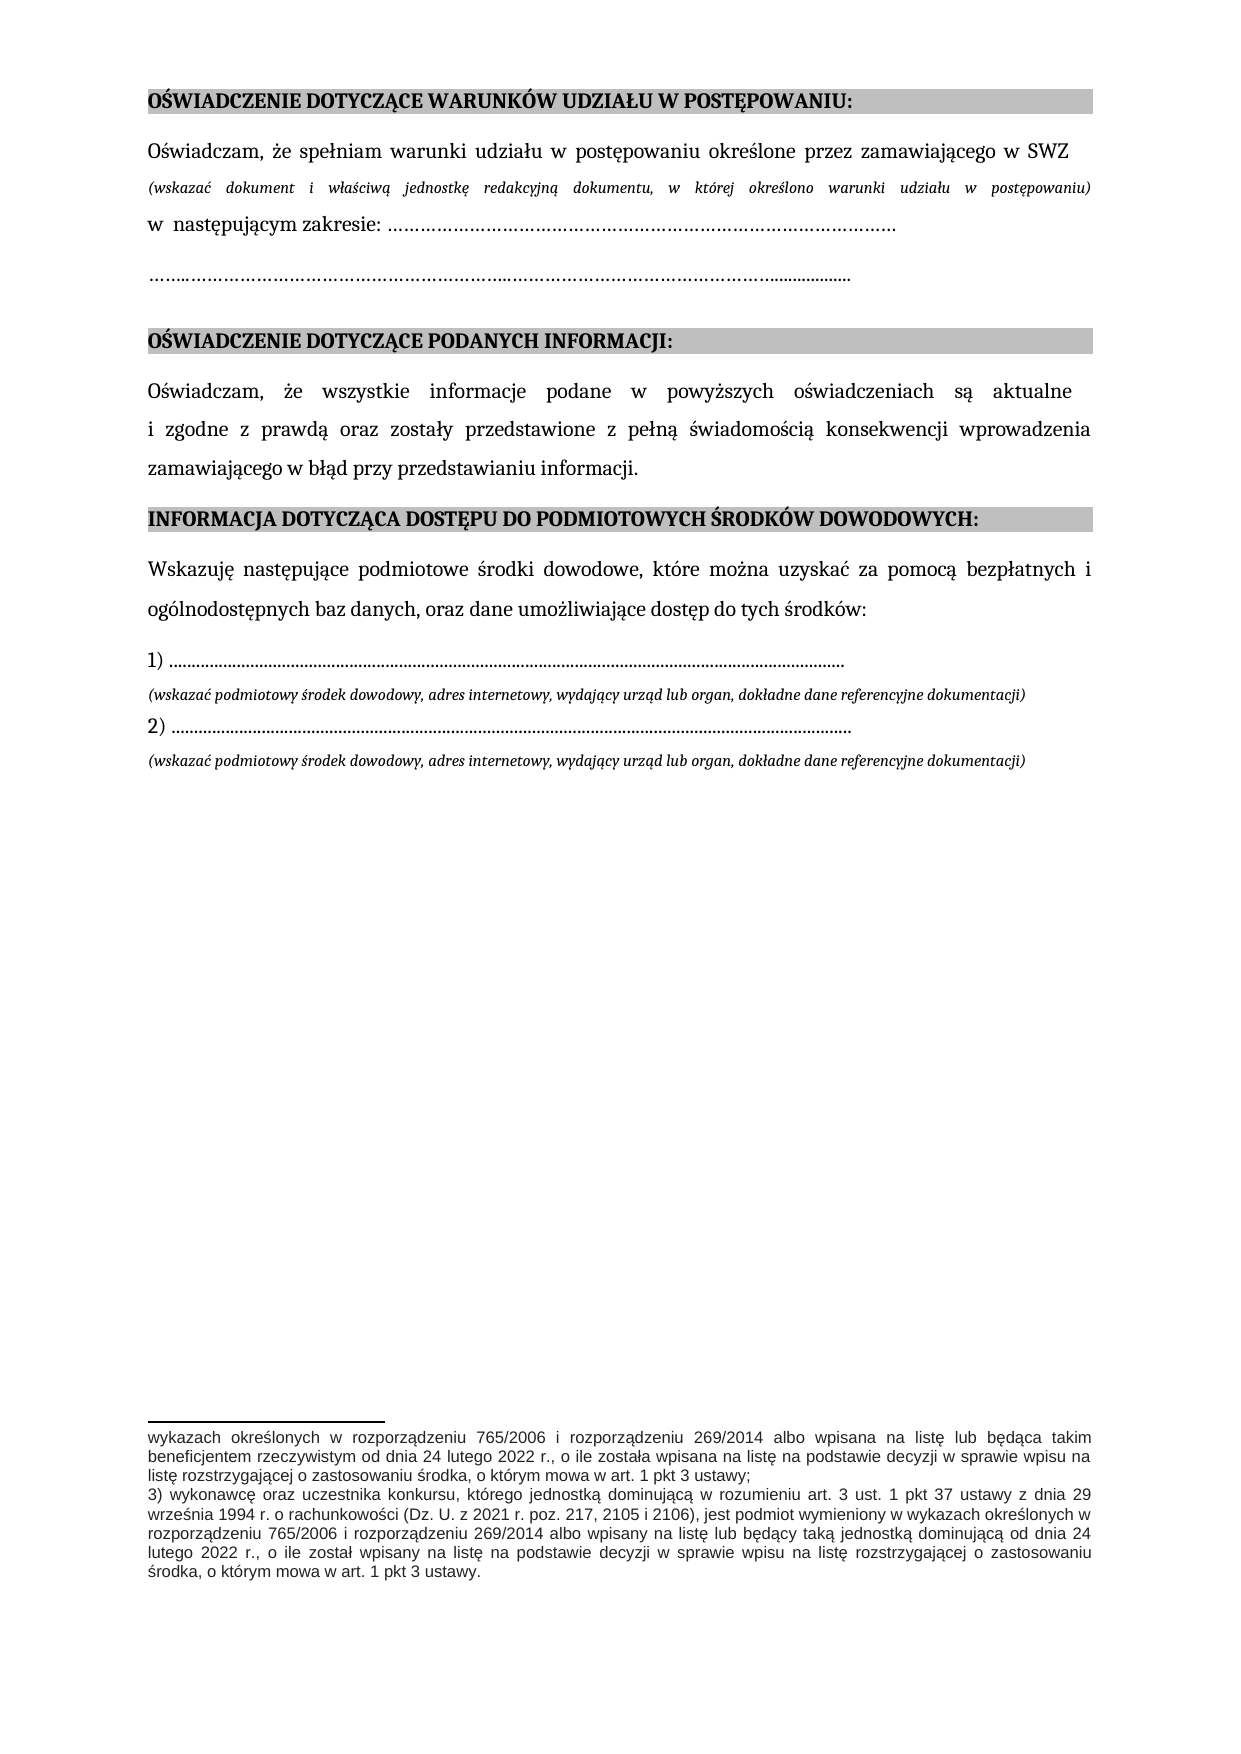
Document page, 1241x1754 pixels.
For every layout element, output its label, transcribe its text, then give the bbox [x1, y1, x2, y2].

text (wskazać podmiotowy środek dowodowy, adres internetowy, wydający urząd lub organ, dokładne dane referencyjne dokumentacji) [148, 752, 1093, 771]
text (wskazać podmiotowy środek dowodowy, adres internetowy, wydający urząd lub organ, dokładne dane referencyjne dokumentacji) [148, 685, 1093, 704]
text INFORMACJA DOTYCZĄCA DOSTĘPU DO PODMIOTOWYCH ŚRODKÓW DOWODOWYCH: [148, 507, 1093, 532]
text 1) ...................................................................................................................................................... [148, 647, 1093, 673]
text Oświadczam, że spełniam warunki udziału w postępowaniu określone przez zamawiającego w SWZ (wskazać dokument i właściwą jednostkę redakcyjną dokumentu, w której określono warunki udziału w postępowaniu) w następującym zakresie: ………………………………………………………………………………… [148, 139, 1093, 237]
text OŚWIADCZENIE DOTYCZĄCE PODANYCH INFORMACJI: [148, 328, 1093, 354]
text Oświadczam, że wszystkie informacje podane w powyższych oświadczeniach są aktualne i zgodne z prawdą oraz zostały przedstawione z pełną świadomością konsekwencji wprowadzenia zamawiającego w błąd przy przedstawianiu informacji. [148, 379, 1093, 481]
text OŚWIADCZENIE DOTYCZĄCE WARUNKÓW UDZIAŁU W POSTĘPOWANIU: [148, 89, 1093, 114]
text Wskazuję następujące podmiotowe środki dowodowe, które można uzyskać za pomocą bezpłatnych i ogólnodostępnych baz danych, oraz dane umożliwiające dostęp do tych środków: [148, 557, 1093, 622]
text ……..…………………………………………………..…………………………………………................. [148, 262, 1093, 287]
text 2) ....................................................................................................................................................... [148, 714, 1093, 739]
